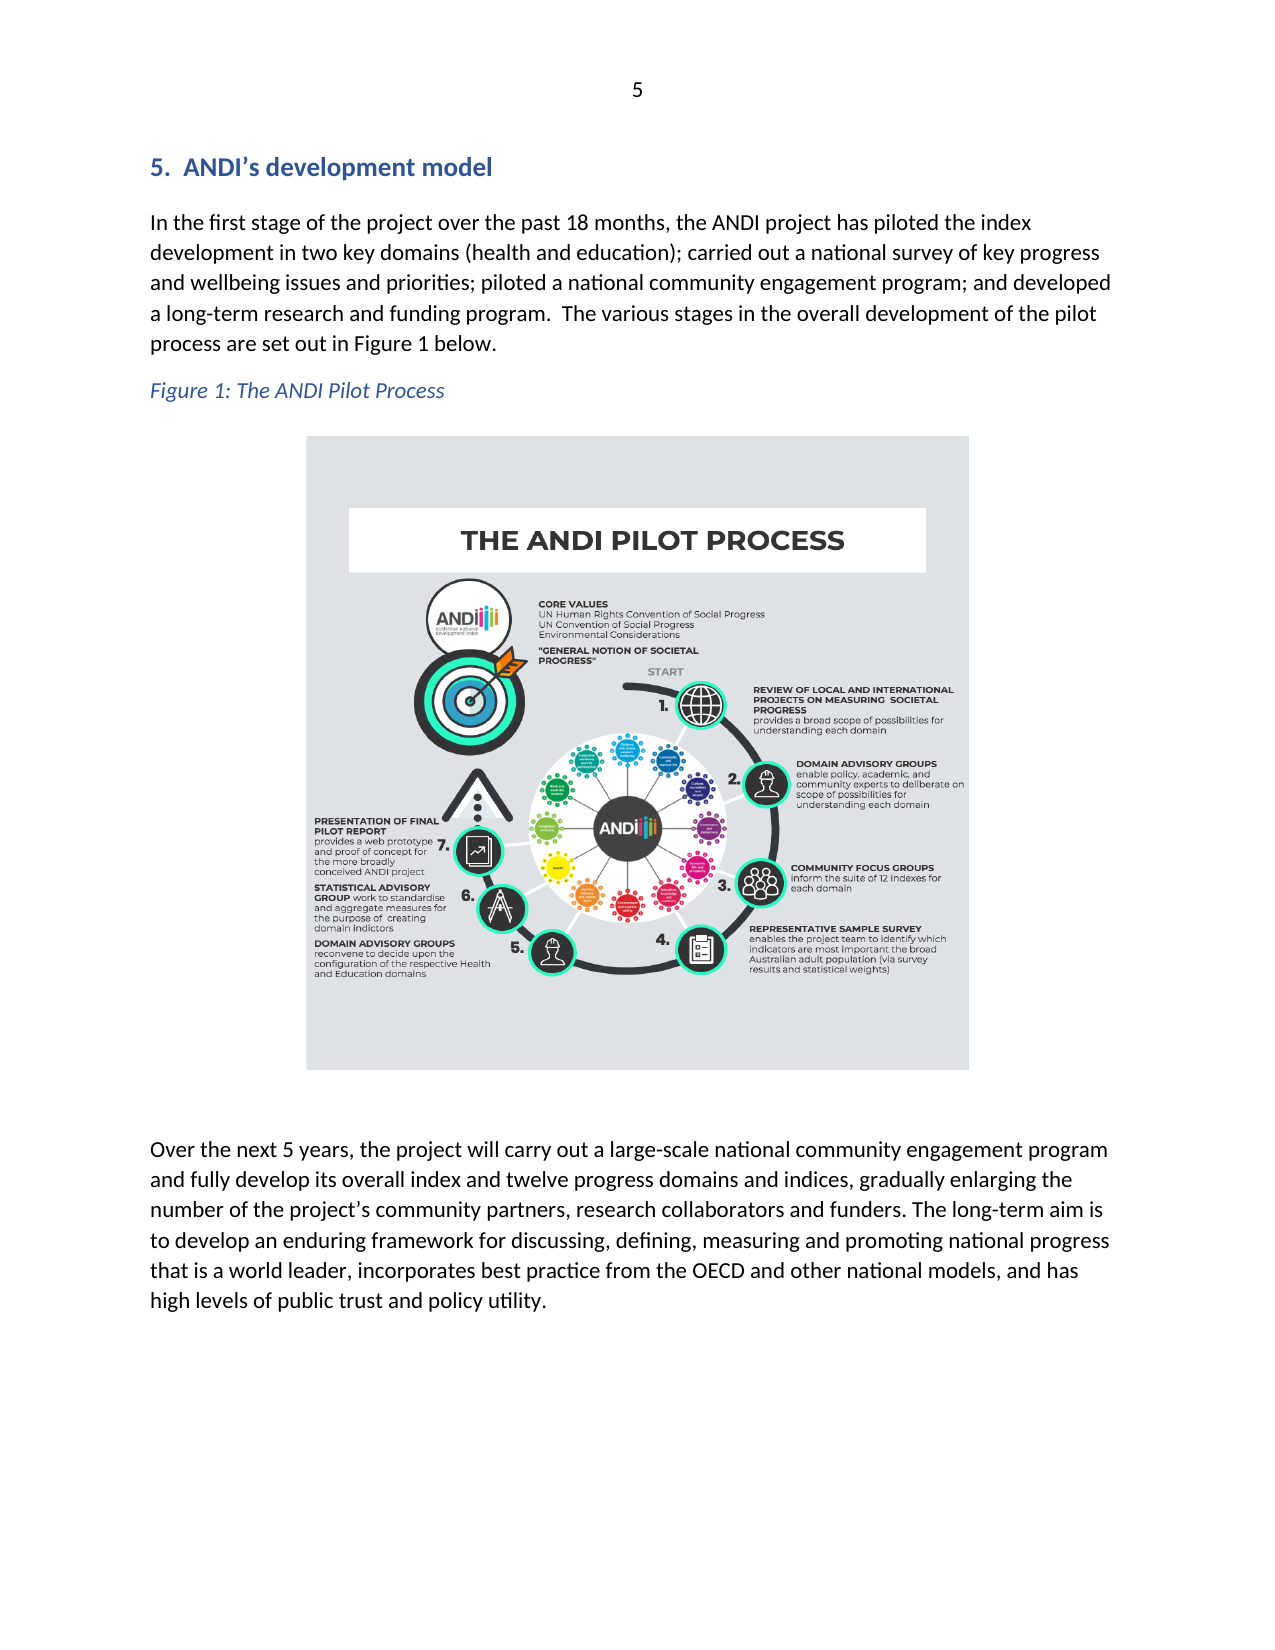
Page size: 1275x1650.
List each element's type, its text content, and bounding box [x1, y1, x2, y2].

text Over the next 5 years, the project will carry out a large-scale national community engagement program and fully develop its overall index and twelve progress domains and indices, gradually enlarging the number of the project’s community partners, research collaborators and funders. The long-term aim is to develop an enduring framework for discussing, defining, measuring and promoting national progress that is a world leader, incorporates best practice from the OECD and other national models, and has high levels of public trust and policy utility. [150, 1135, 1125, 1314]
subtitle 5. ANDI’s development model [150, 150, 1125, 183]
subtitle Figure 1: The ANDI Pilot Process [150, 376, 1125, 404]
picture [306, 436, 969, 1070]
text In the first stage of the project over the past 18 months, the ANDI project has piloted the index development in two key domains (health and education); carried out a national survey of key progress and wellbeing issues and priorities; piloted a national community engagement program; and developed a long-term research and funding program. The various stages in the overall development of the pilot process are set out in Figure 1 below. [150, 208, 1125, 357]
